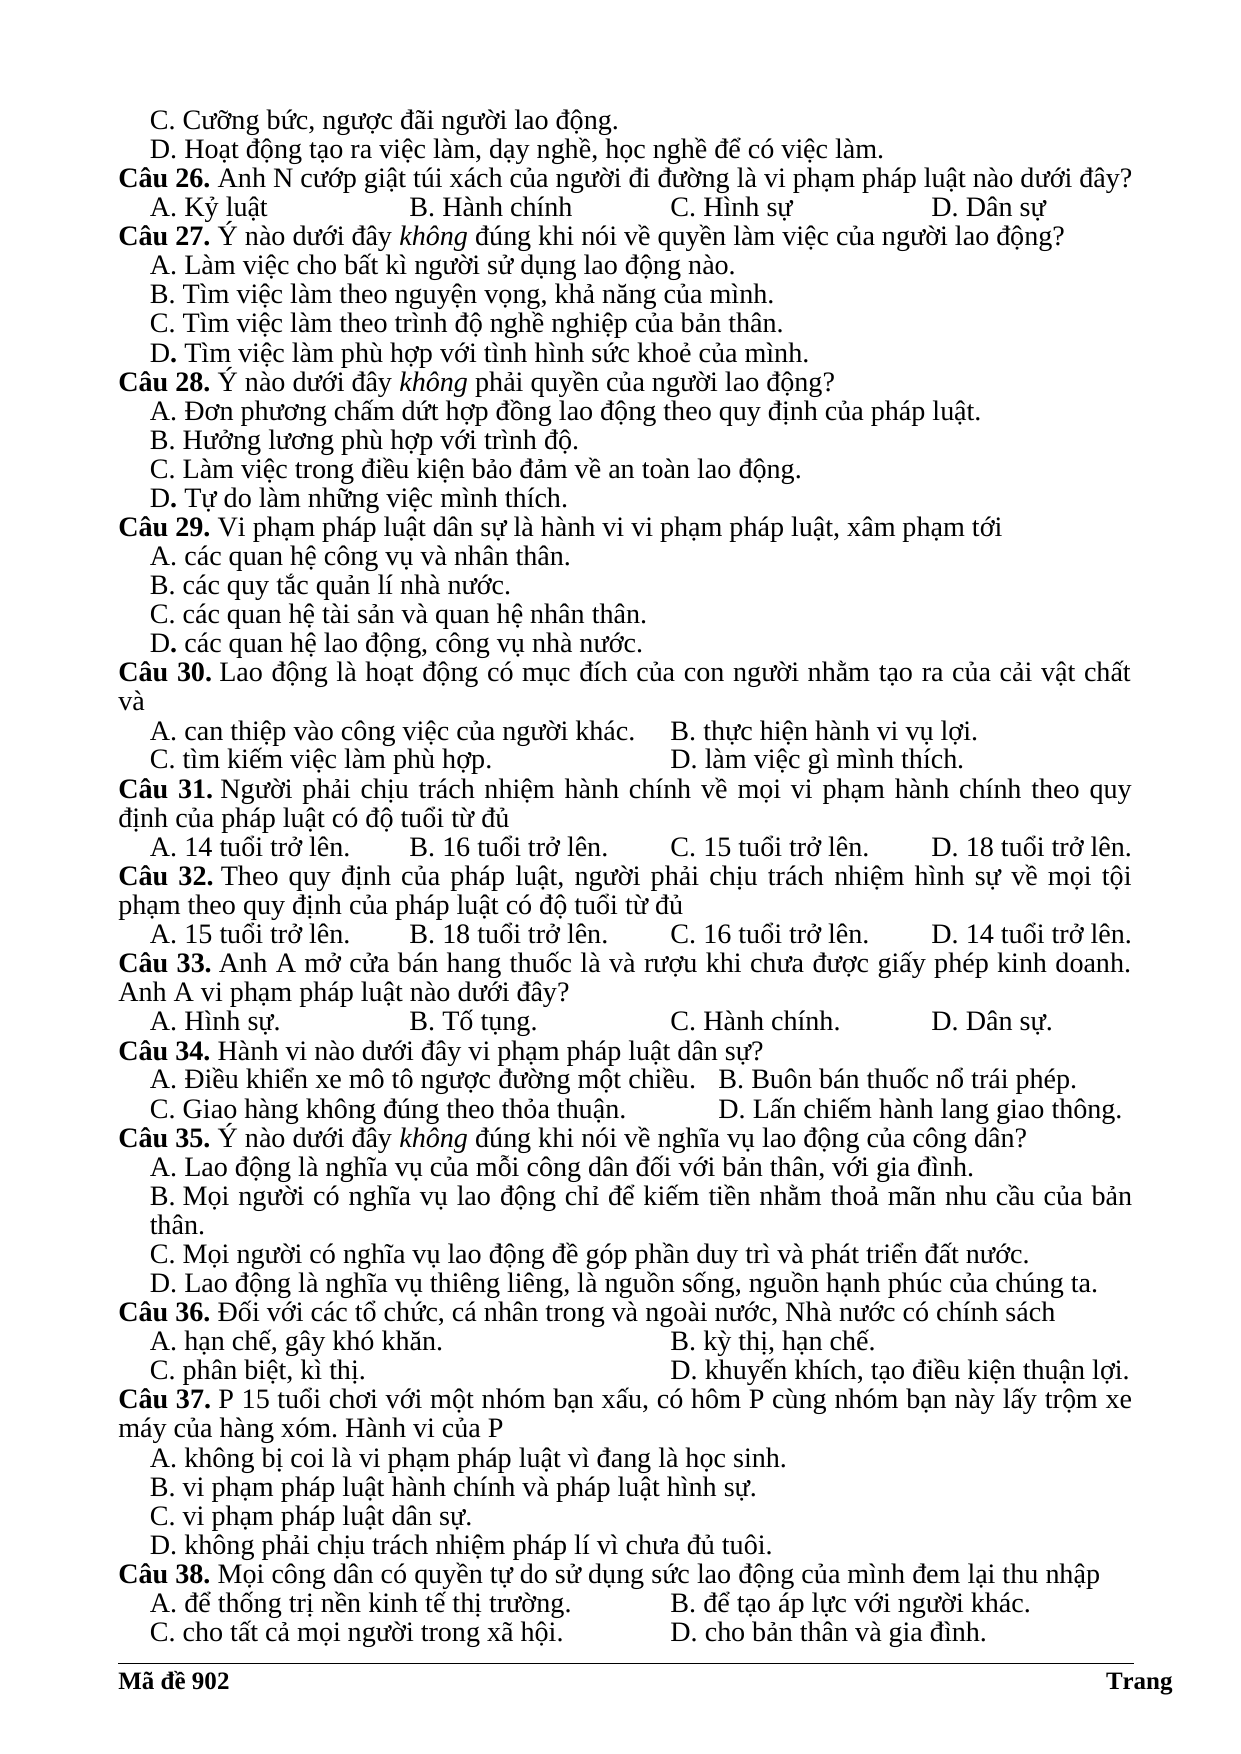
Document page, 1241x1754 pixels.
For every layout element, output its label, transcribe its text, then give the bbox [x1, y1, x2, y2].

text C. phân biệt, kì thị. D. khuyến khích, tạo điều kiện thuận lợi. [149, 1356, 1134, 1386]
text Câu 36. Đối với các tổ chức, cá nhân trong và ngoài nước, Nhà nước có chính sách [118, 1298, 1134, 1327]
text A. không bị coi là vi phạm pháp luật vì đang là học sinh. [149, 1444, 1134, 1473]
text D. Lao động là nghĩa vụ thiêng liêng, là nguồn sống, nguồn hạnh phúc của chúng ta. [149, 1269, 1134, 1298]
text C. Cưỡng bức, ngược đãi người lao động. [149, 106, 1134, 135]
text D. Tự do làm những việc mình thích. [149, 484, 1134, 513]
text Câu 34. Hành vi nào dưới đây vi phạm pháp luật dân sự? [118, 1037, 1134, 1066]
text B. Tìm việc làm theo nguyện vọng, khả năng của mình. [149, 281, 1134, 310]
text A. 15 tuổi trở lên. B. 18 tuổi trở lên. C. 16 tuổi trở lên. D. 14 tuổi trở lên. [149, 920, 1134, 949]
text D. không phải chịu trách nhiệm pháp lí vì chưa đủ tuôi. [149, 1531, 1134, 1560]
text A. Điều khiển xe mô tô ngược đường một chiều. B. Buôn bán thuốc nổ trái phép. [149, 1066, 1134, 1095]
text Câu 27. Ý nào dưới đây không đúng khi nói về quyền làm việc của người lao động? [118, 222, 1134, 252]
text D. Tìm việc làm phù hợp với tình hình sức khoẻ của mình. [149, 339, 1134, 368]
text A. Làm việc cho bất kì người sử dụng lao động nào. [149, 252, 1134, 281]
text Câu 28. Ý nào dưới đây không phải quyền của người lao động? [118, 368, 1134, 397]
text C. Giao hàng không đúng theo thỏa thuận. D. Lấn chiếm hành lang giao thông. [149, 1095, 1134, 1124]
text A. để thống trị nền kinh tế thị trường. B. để tạo áp lực với người khác. [149, 1589, 1134, 1618]
text D. Hoạt động tạo ra việc làm, dạy nghề, học nghề để có việc làm. [149, 135, 1134, 164]
text Câu 33. Anh A mở cửa bán hang thuốc là và rượu khi chưa được giấy phép kinh doanh. Anh A vi phạm pháp luật nào dưới đây? [118, 949, 1134, 1008]
text C. vi phạm pháp luật dân sự. [149, 1502, 1134, 1531]
text A. Đơn phương chấm dứt hợp đồng lao động theo quy định của pháp luật. [149, 397, 1134, 426]
text C. Làm việc trong điều kiện bảo đảm về an toàn lao động. [149, 455, 1134, 484]
text C. các quan hệ tài sản và quan hệ nhân thân. [149, 600, 1134, 629]
text A. hạn chế, gây khó khăn. B. kỳ thị, hạn chế. [149, 1327, 1134, 1356]
text A. các quan hệ công vụ và nhân thân. [149, 542, 1134, 571]
text A. 14 tuổi trở lên. B. 16 tuổi trở lên. C. 15 tuổi trở lên. D. 18 tuổi trở lên. [149, 833, 1134, 862]
text Câu 31. Người phải chịu trách nhiệm hành chính về mọi vi phạm hành chính theo quy định của pháp luật có độ tuổi từ đủ [118, 775, 1134, 833]
text Câu 32. Theo quy định của pháp luật, người phải chịu trách nhiệm hình sự về mọi tội phạm theo quy định của pháp luật có độ tuổi từ đủ [118, 862, 1134, 920]
text C. tìm kiếm việc làm phù hợp. D. làm việc gì mình thích. [149, 746, 1134, 775]
text C. cho tất cả mọi người trong xã hội. D. cho bản thân và gia đình. [149, 1618, 1134, 1647]
text B. Hưởng lương phù hợp với trình độ. [149, 426, 1134, 455]
text Câu 30. Lao động là hoạt động có mục đích của con người nhằm tạo ra của cải vật chất và [118, 658, 1134, 717]
text Câu 26. Anh N cướp giật túi xách của người đi đường là vi phạm pháp luật nào dưới đây? [118, 164, 1134, 193]
text Câu 29. Vi phạm pháp luật dân sự là hành vi vi phạm pháp luật, xâm phạm tới [118, 513, 1134, 542]
text B. các quy tắc quản lí nhà nước. [149, 571, 1134, 600]
text Câu 35. Ý nào dưới đây không đúng khi nói về nghĩa vụ lao động của công dân? [118, 1124, 1134, 1153]
text A. Hình sự. B. Tố tụng. C. Hành chính. D. Dân sự. [149, 1008, 1134, 1037]
text Câu 38. Mọi công dân có quyền tự do sử dụng sức lao động của mình đem lại thu nhập [118, 1560, 1134, 1589]
text Câu 37. P 15 tuổi chơi với một nhóm bạn xấu, có hôm P cùng nhóm bạn này lấy trộm xe máy của hàng xóm. Hành vi của P [118, 1386, 1134, 1444]
text D. các quan hệ lao động, công vụ nhà nước. [149, 629, 1134, 658]
text A. can thiệp vào công việc của người khác. B. thực hiện hành vi vụ lợi. [149, 717, 1134, 746]
text B. vi phạm pháp luật hành chính và pháp luật hình sự. [149, 1473, 1134, 1502]
text C. Mọi người có nghĩa vụ lao động đề góp phần duy trì và phát triển đất nước. [149, 1240, 1134, 1269]
text C. Tìm việc làm theo trình độ nghề nghiệp của bản thân. [149, 310, 1134, 339]
text A. Kỷ luật B. Hành chính C. Hình sự D. Dân sự [149, 193, 1134, 222]
text B. Mọi người có nghĩa vụ lao động chỉ để kiếm tiền nhằm thoả mãn nhu cầu của bản thân. [149, 1182, 1134, 1240]
text A. Lao động là nghĩa vụ của mỗi công dân đối với bản thân, với gia đình. [149, 1153, 1134, 1182]
